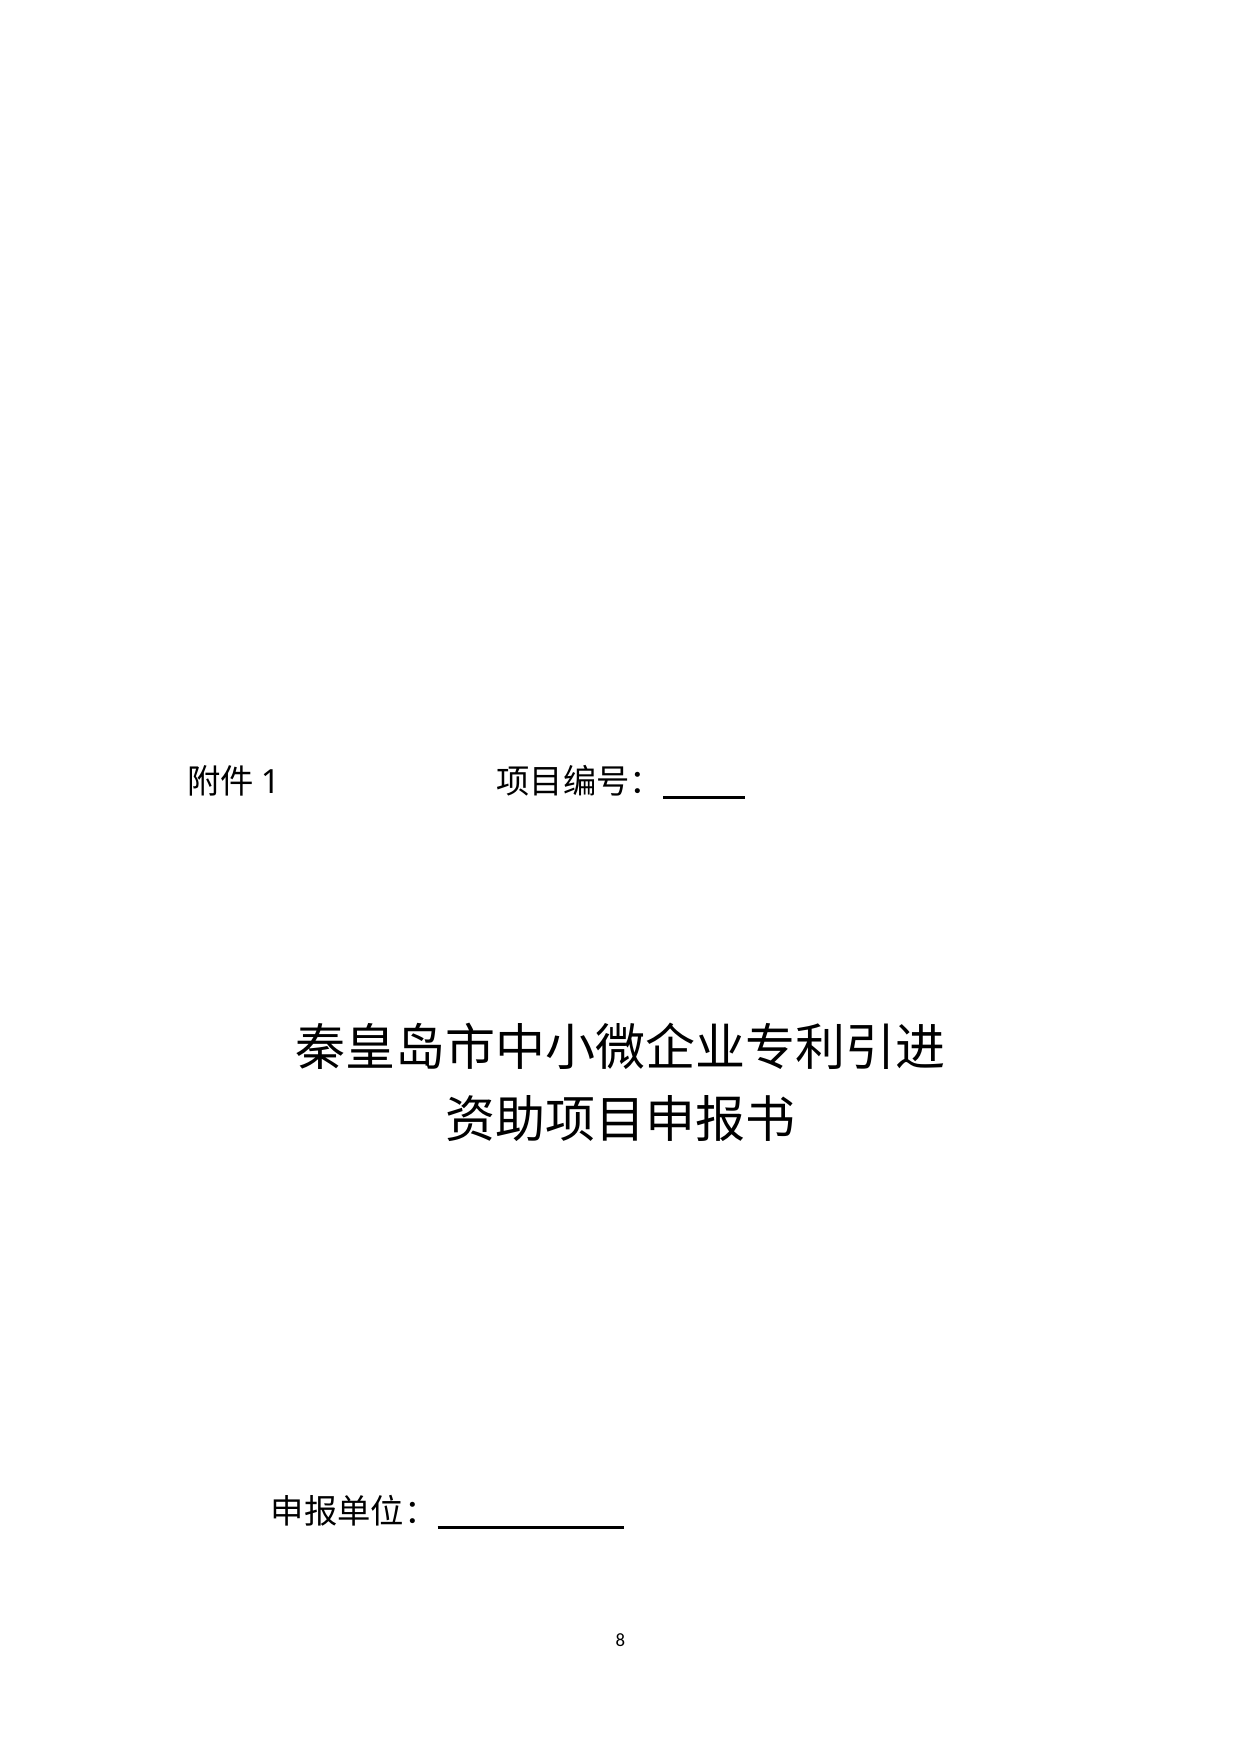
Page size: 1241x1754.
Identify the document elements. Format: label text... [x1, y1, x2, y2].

text 申报单位： [187, 1477, 1053, 1542]
text 附件1 项目编号： [187, 747, 1053, 812]
text 秦皇岛市中小微企业专利引进 [187, 1007, 1053, 1079]
text 资助项目申报书 [187, 1079, 1053, 1152]
